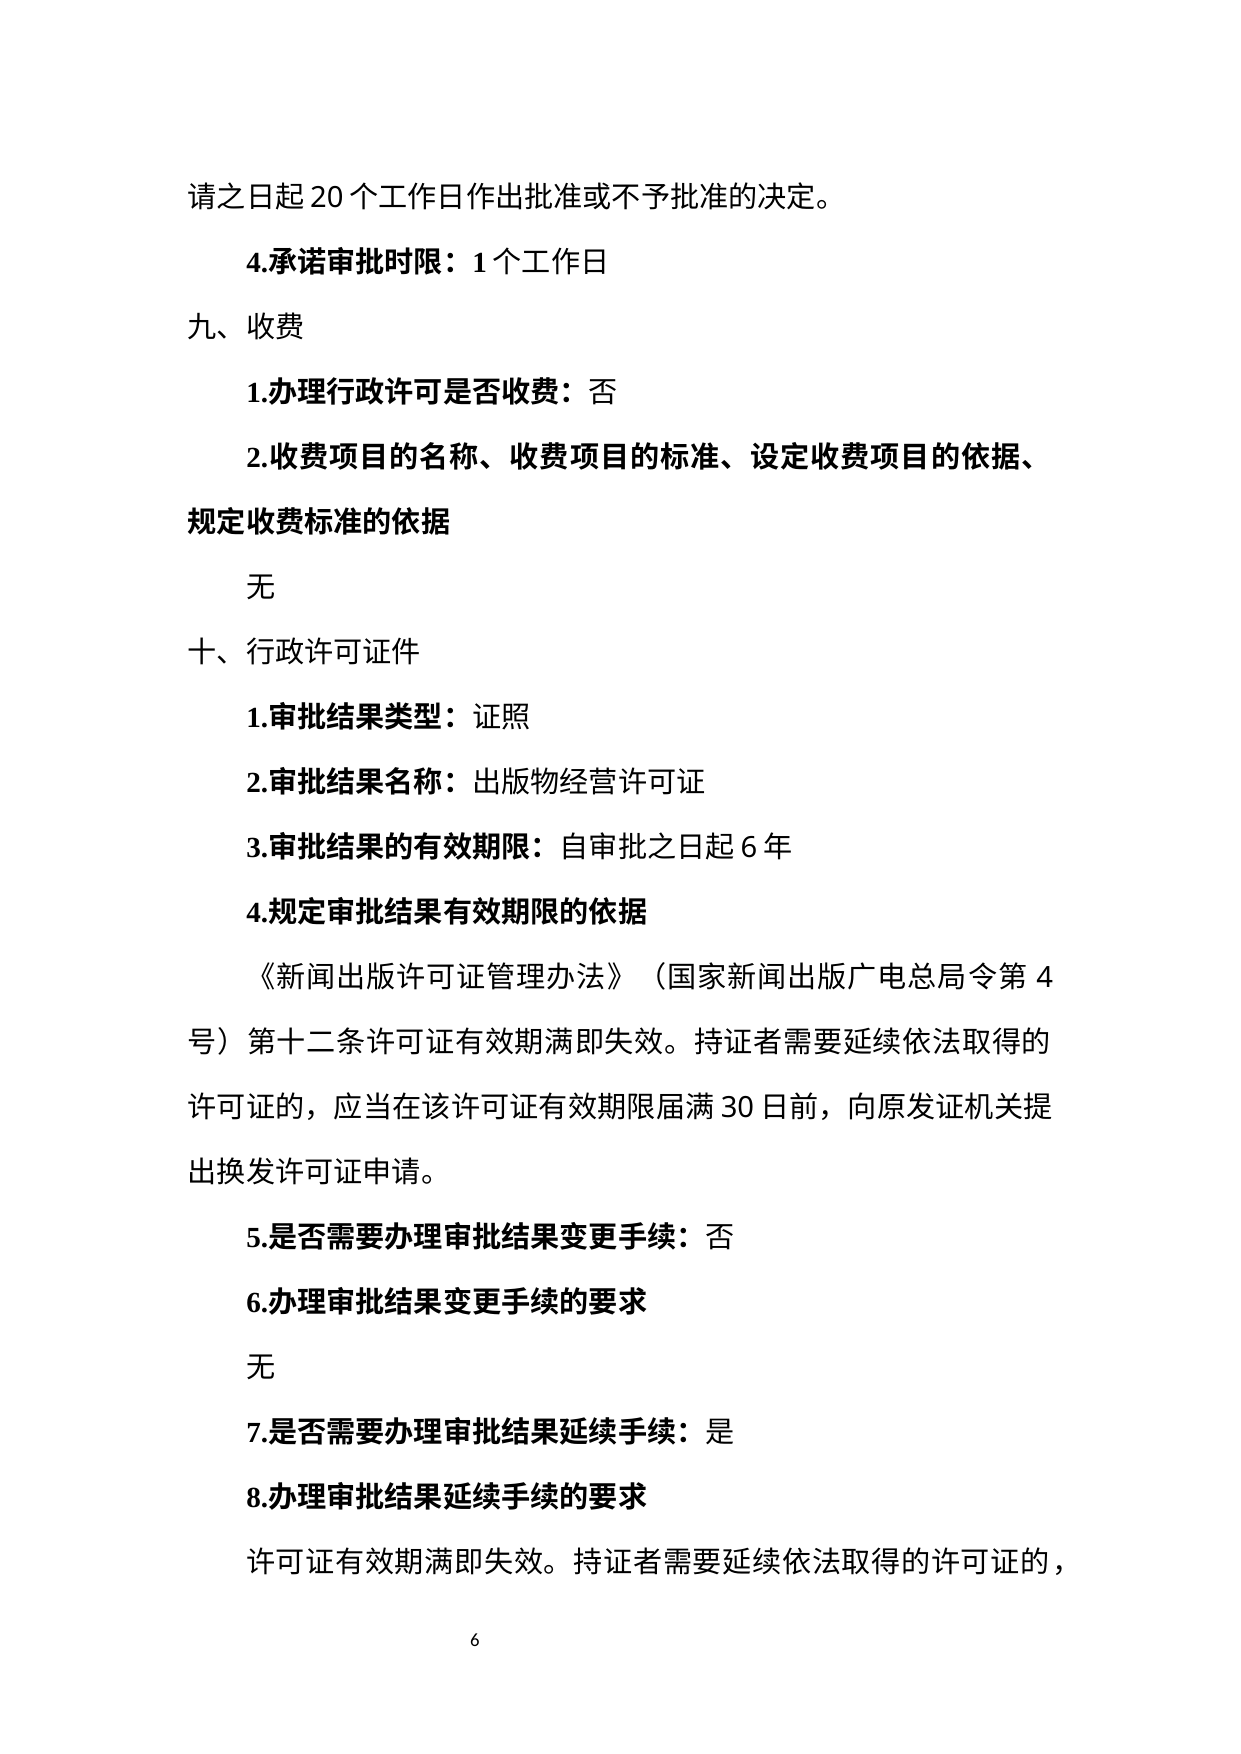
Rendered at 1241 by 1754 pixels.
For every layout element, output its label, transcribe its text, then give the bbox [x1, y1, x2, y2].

text 九、收费 [187, 292, 1053, 357]
text 无 [187, 552, 1053, 617]
text 5.是否需要办理审批结果变更手续：否 [187, 1202, 1053, 1267]
text 6.办理审批结果变更手续的要求 [187, 1267, 1053, 1332]
text 7.是否需要办理审批结果延续手续：是 [187, 1397, 1053, 1462]
text 8.办理审批结果延续手续的要求 [187, 1462, 1053, 1527]
text 4.规定审批结果有效期限的依据 [187, 877, 1053, 942]
text 2.收费项目的名称、收费项目的标准、设定收费项目的依据、规定收费标准的依据 [187, 422, 1053, 552]
text 1.办理行政许可是否收费：否 [187, 357, 1053, 422]
text 十、行政许可证件 [187, 617, 1053, 682]
text 《新闻出版许可证管理办法》（国家新闻出版广电总局令第4号）第十二条许可证有效期满即失效。持证者需要延续依法取得的许可证的，应当在该许可证有效期限届满30日前，向原发证机关提出换发许可证申请。 [187, 942, 1053, 1202]
text 1.审批结果类型：证照 [187, 682, 1053, 747]
text 4.承诺审批时限：1个工作日 [187, 227, 1053, 292]
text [187, 1527, 1053, 1592]
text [187, 162, 1053, 227]
text 2.审批结果名称：出版物经营许可证 [187, 747, 1053, 812]
text 3.审批结果的有效期限：自审批之日起6年 [187, 812, 1053, 877]
text 无 [187, 1332, 1053, 1397]
